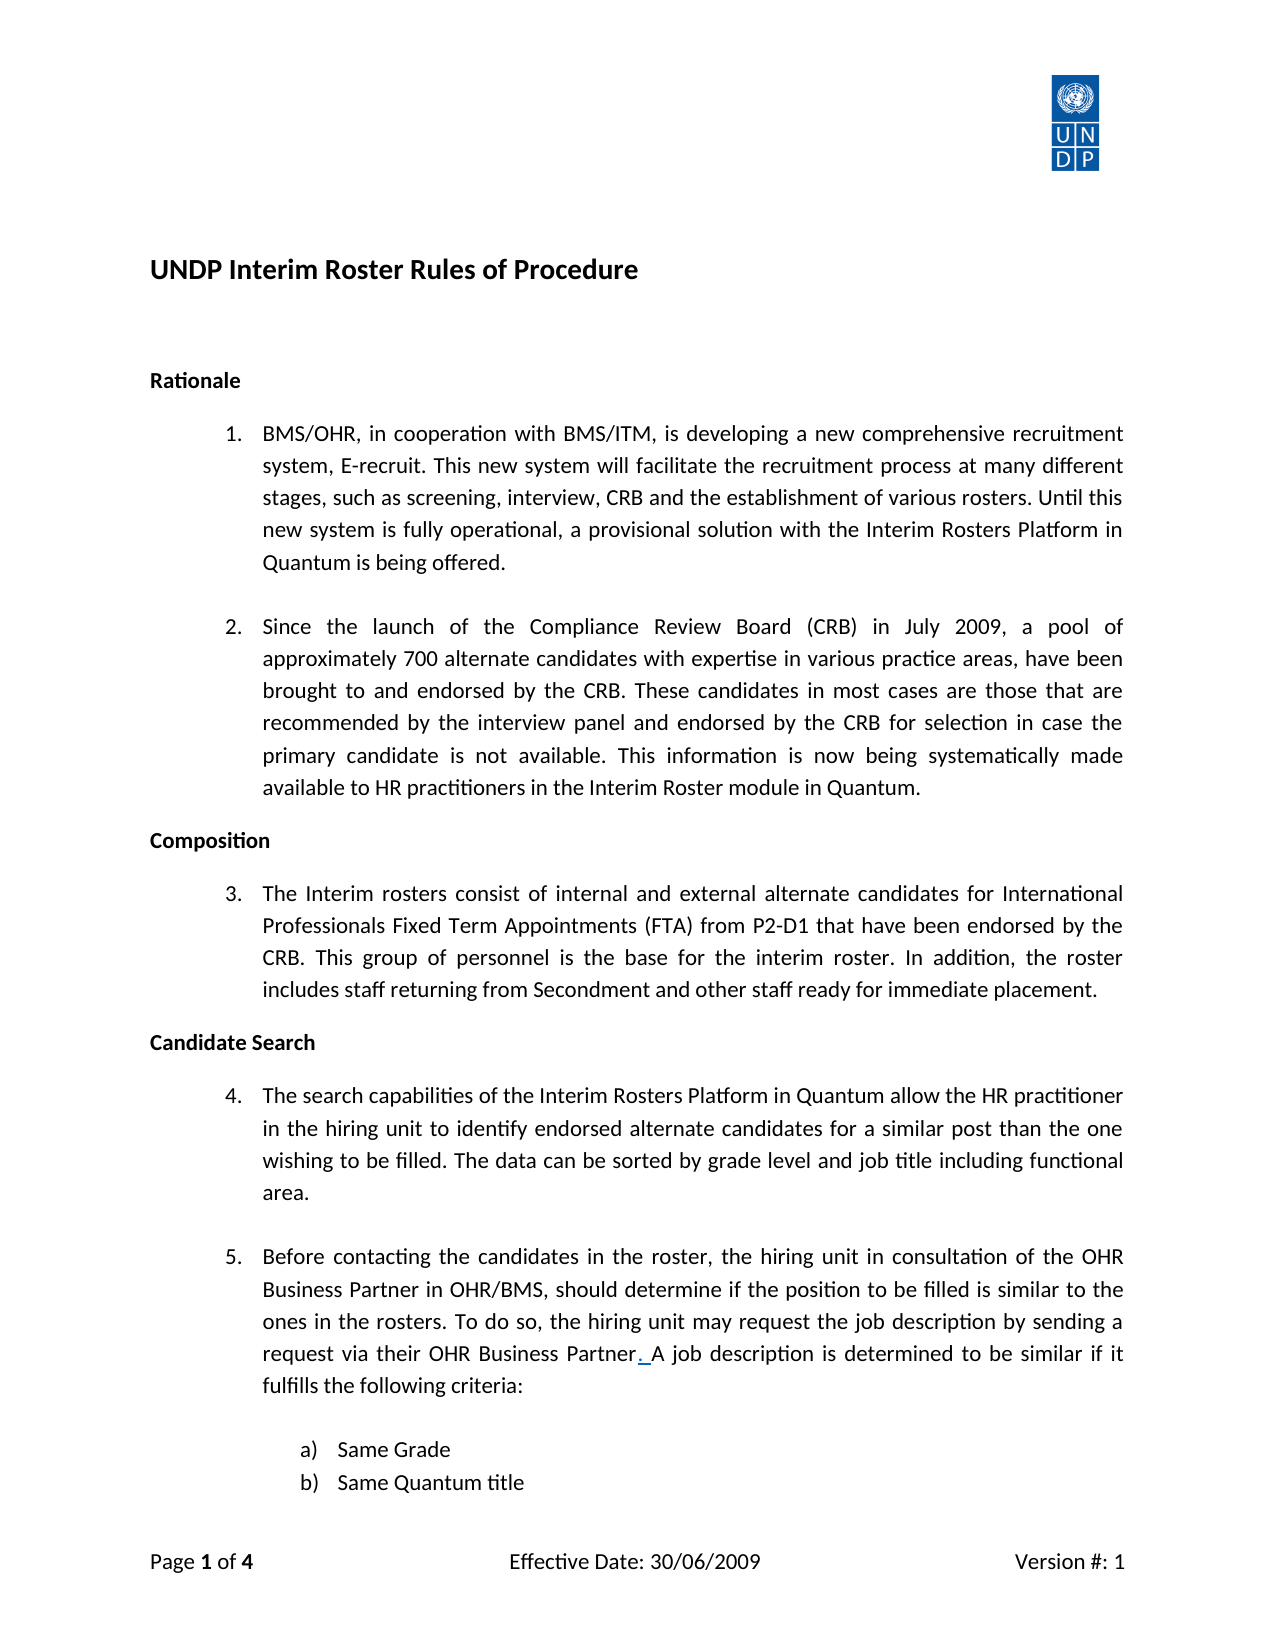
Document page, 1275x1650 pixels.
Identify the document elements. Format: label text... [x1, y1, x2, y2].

text Candidate Search [150, 1028, 1125, 1057]
list BMS/OHR, in cooperation with BMS/ITM, is developing a new comprehensive recruitment system, E-recruit. This new system will facilitate the recruitment process at many different stages, such as screening, interview, CRB and the establishment of various rosters. Until this new system is fully operational, a provisional solution with the Interim Rosters Platform in Quantum is being offered. [225, 419, 1125, 576]
list The Interim rosters consist of internal and external alternate candidates for International Professionals Fixed Term Appointments (FTA) from P2-D1 that have been endorsed by the CRB. This group of personnel is the base for the interim roster. In addition, the roster includes staff returning from Secondment and other staff ready for immediate placement. [225, 879, 1125, 1003]
text Rationale [150, 366, 1125, 394]
list Same Grade [300, 1436, 1125, 1464]
list The search capabilities of the Interim Rosters Platform in Quantum allow the HR practitioner in the hiring unit to identify endorsed alternate candidates for a similar post than the one wishing to be filled. The data can be sorted by grade level and job title including functional area. [225, 1082, 1125, 1206]
text Composition [150, 826, 1125, 854]
list Since the launch of the Compliance Review Board (CRB) in July 2009, a pool of approximately 700 alternate candidates with expertise in various practice areas, have been brought to and endorsed by the CRB. These candidates in most cases are those that are recommended by the interview panel and endorsed by the CRB for selection in case the primary candidate is not available. This information is now being systematically made available to HR practitioners in the Interim Roster module in Quantum. [225, 612, 1125, 801]
picture [1050, 75, 1100, 171]
text UNDP Interim Roster Rules of Procedure [150, 251, 1125, 287]
list Before contacting the candidates in the roster, the hiring unit in consultation of the OHR Business Partner in OHR/BMS, should determine if the position to be filled is similar to the ones in the rosters. To do so, the hiring unit may request the job description by sending a request via their OHR Business Partner. A job description is determined to be similar if it fulfills the following criteria: [225, 1242, 1125, 1399]
list Same Quantum title [300, 1468, 1125, 1496]
